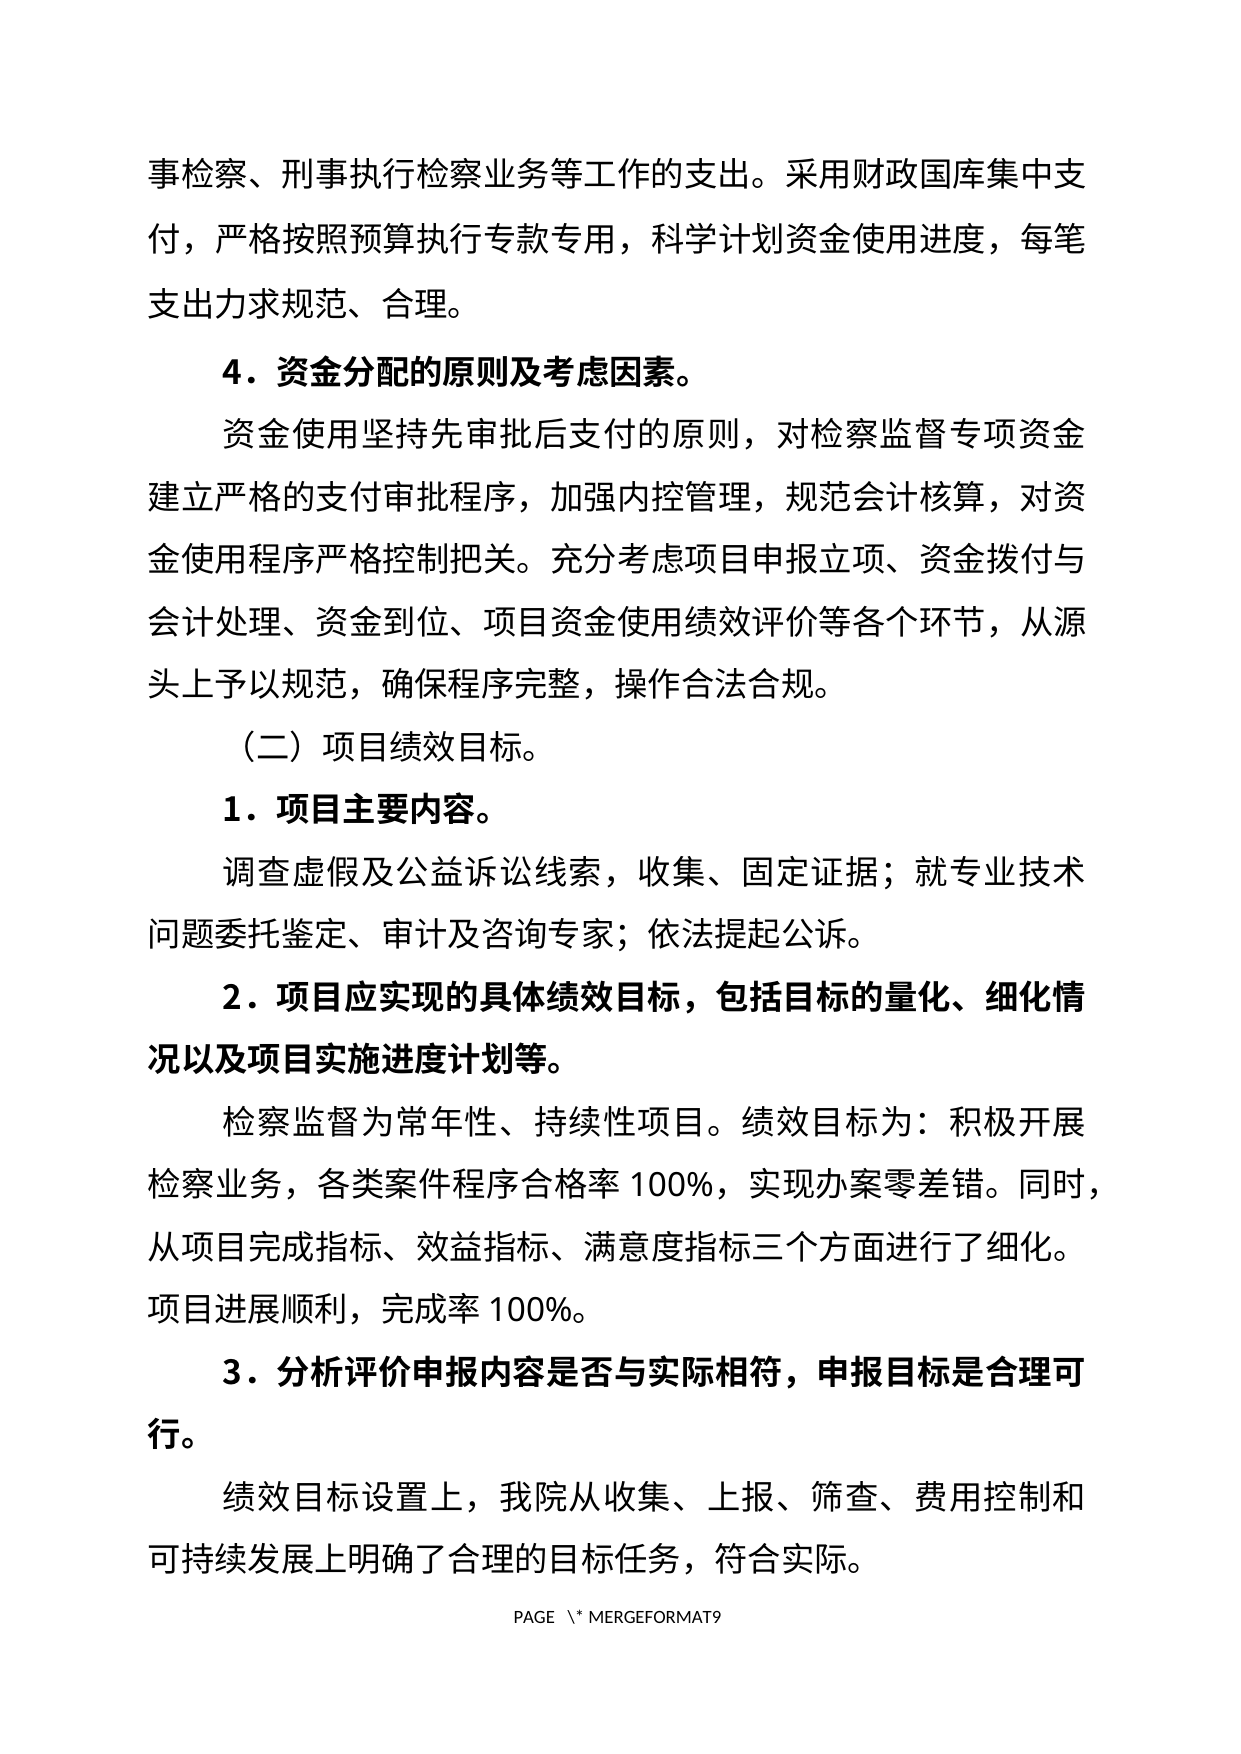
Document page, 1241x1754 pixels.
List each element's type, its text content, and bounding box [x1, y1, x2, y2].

text 4．资金分配的原则及考虑因素。 [148, 334, 1087, 397]
text （二）项目绩效目标。 [148, 709, 1087, 772]
text 检察监督为常年性、持续性项目。绩效目标为：积极开展检察业务，各类案件程序合格率100%，实现办案零差错。同时，从项目完成指标、效益指标、满意度指标三个方面进行了细化。项目进展顺利，完成率100%。 [148, 1084, 1087, 1334]
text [148, 139, 1087, 334]
text 1．项目主要内容。 [148, 772, 1087, 834]
text 调查虚假及公益诉讼线索，收集、固定证据；就专业技术问题委托鉴定、审计及咨询专家；依法提起公诉。 [148, 834, 1087, 959]
text 绩效目标设置上，我院从收集、上报、筛查、费用控制和可持续发展上明确了合理的目标任务，符合实际。 [148, 1459, 1087, 1584]
text 3．分析评价申报内容是否与实际相符，申报目标是合理可行。 [148, 1334, 1087, 1459]
text 资金使用坚持先审批后支付的原则，对检察监督专项资金建立严格的支付审批程序，加强内控管理，规范会计核算，对资金使用程序严格控制把关。充分考虑项目申报立项、资金拨付与会计处理、资金到位、项目资金使用绩效评价等各个环节，从源头上予以规范，确保程序完整，操作合法合规。 [148, 397, 1087, 709]
text 2．项目应实现的具体绩效目标，包括目标的量化、细化情况以及项目实施进度计划等。 [148, 959, 1087, 1084]
